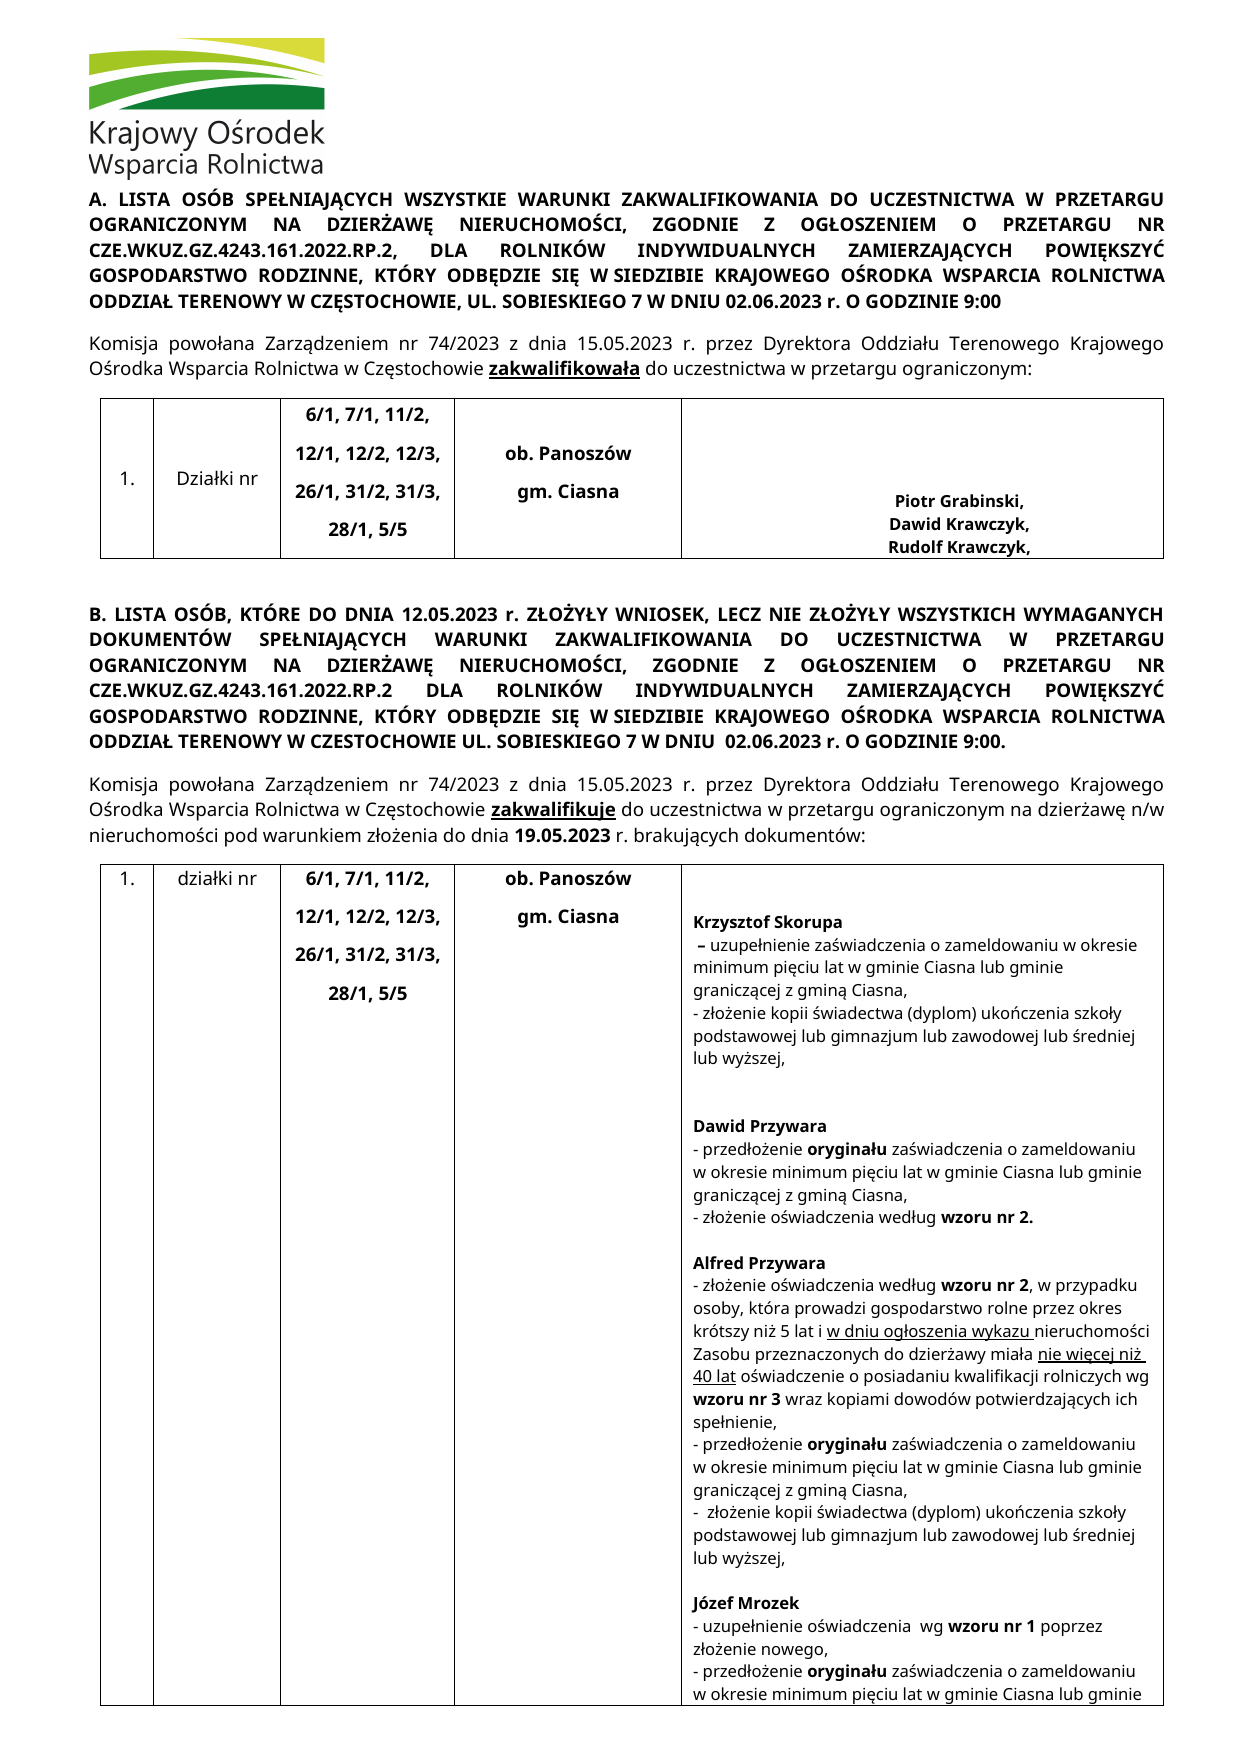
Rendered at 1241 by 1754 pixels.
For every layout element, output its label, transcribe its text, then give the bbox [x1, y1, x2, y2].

table_header ob. Panoszów gm. Ciasna [455, 399, 681, 558]
picture [88, 38, 325, 180]
table_header działki nr [154, 865, 280, 1705]
table_header 1. [101, 399, 153, 558]
table_header Działki nr [154, 399, 280, 558]
table_header 6/1, 7/1, 11/2, 12/1, 12/2, 12/3, 26/1, 31/2, 31/3, 28/1, 5/5 [281, 865, 454, 1705]
text Komisja powołana Zarządzeniem nr 74/2023 z dnia 15.05.2023 r. przez Dyrektora Oddziału Terenowego Krajowego Ośrodka Wsparcia Rolnictwa w Częstochowie zakwalifikuje do uczestnictwa w przetargu ograniczonym na dzierżawę n/w nieruchomości pod warunkiem złożenia do dnia 19.05.2023 r. brakujących dokumentów: [89, 771, 1165, 847]
table_header 1. [101, 865, 153, 1705]
text B. LISTA OSÓB, KTÓRE DO DNIA 12.05.2023 r. ZŁOŻYŁY WNIOSEK, LECZ NIE ZŁOŻYŁY WSZYSTKICH WYMAGANYCH DOKUMENTÓW SPEŁNIAJĄCYCH WARUNKI ZAKWALIFIKOWANIA DO UCZESTNICTWA W PRZETARGU OGRANICZONYM NA DZIERŻAWĘ NIERUCHOMOŚCI, ZGODNIE Z OGŁOSZENIEM O PRZETARGU NR CZE.WKUZ.GZ.4243.161.2022.RP.2 DLA ROLNIKÓW INDYWIDUALNYCH ZAMIERZAJĄCYCH POWIĘKSZYĆ GOSPODARSTWO RODZINNE, KTÓRY ODBĘDZIE SIĘ W SIEDZIBIE KRAJOWEGO OŚRODKA WSPARCIA ROLNICTWA ODDZIAŁ TERENOWY W CZESTOCHOWIE UL. SOBIESKIEGO 7 W DNIU 02.06.2023 r. O GODZINIE 9:00. [89, 601, 1165, 754]
table_header 6/1, 7/1, 11/2, 12/1, 12/2, 12/3, 26/1, 31/2, 31/3, 28/1, 5/5 [281, 399, 454, 558]
table_header ob. Panoszów gm. Ciasna [455, 865, 681, 1705]
text Komisja powołana Zarządzeniem nr 74/2023 z dnia 15.05.2023 r. przez Dyrektora Oddziału Terenowego Krajowego Ośrodka Wsparcia Rolnictwa w Częstochowie zakwalifikowała do uczestnictwa w przetargu ograniczonym: [89, 330, 1165, 381]
table_header Piotr Grabinski, Dawid Krawczyk, Rudolf Krawczyk, [682, 399, 1163, 558]
text A. LISTA OSÓB SPEŁNIAJĄCYCH WSZYSTKIE WARUNKI ZAKWALIFIKOWANIA DO UCZESTNICTWA W PRZETARGU OGRANICZONYM NA DZIERŻAWĘ NIERUCHOMOŚCI, ZGODNIE Z OGŁOSZENIEM O PRZETARGU NR CZE.WKUZ.GZ.4243.161.2022.RP.2, DLA ROLNIKÓW INDYWIDUALNYCH ZAMIERZAJĄCYCH POWIĘKSZYĆ GOSPODARSTWO RODZINNE, KTÓRY ODBĘDZIE SIĘ W SIEDZIBIE KRAJOWEGO OŚRODKA WSPARCIA ROLNICTWA ODDZIAŁ TERENOWY W CZĘSTOCHOWIE, UL. SOBIESKIEGO 7 W DNIU 02.06.2023 r. O GODZINIE 9:00 [89, 186, 1165, 313]
